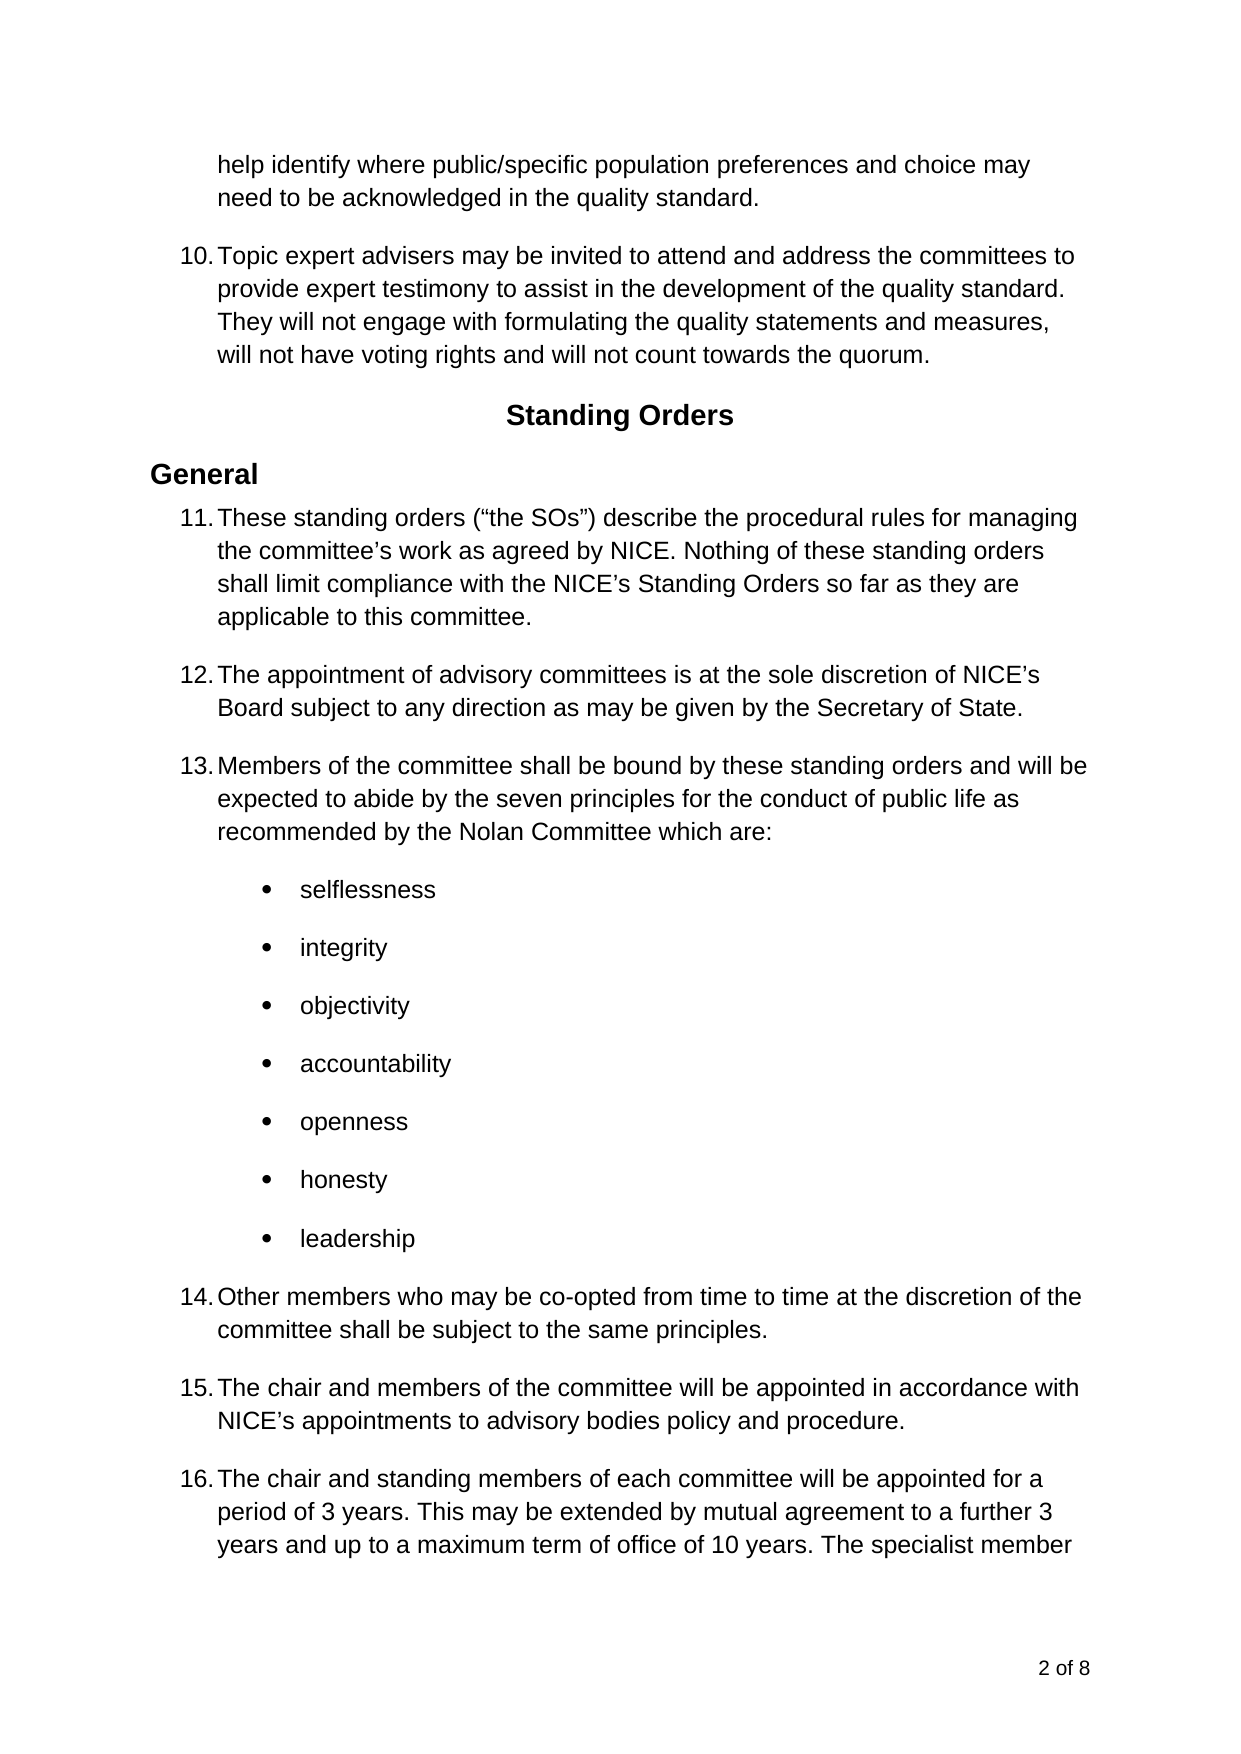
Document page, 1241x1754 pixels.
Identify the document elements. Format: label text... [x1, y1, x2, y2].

list selflessness [262, 875, 1090, 904]
list Other members who may be co-opted from time to time at the discretion of the committee shall be subject to the same principles. [179, 1282, 1090, 1343]
list objectivity [262, 991, 1090, 1020]
list leadership [262, 1224, 1090, 1252]
list openness [262, 1107, 1090, 1136]
list The appointment of advisory committees is at the sole discretion of NICE’s Board subject to any direction as may be given by the Secretary of State. [179, 660, 1090, 722]
text Standing Orders [150, 398, 1090, 432]
list accountability [262, 1049, 1090, 1078]
list honesty [262, 1166, 1090, 1194]
subtitle General [150, 457, 1090, 490]
list integrity [262, 933, 1090, 962]
list These standing orders (“the SOs”) describe the procedural rules for managing the committee’s work as agreed by NICE. Nothing of these standing orders shall limit compliance with the NICE’s Standing Orders so far as they are applicable to this committee. [179, 503, 1090, 631]
list Members of the committee shall be bound by these standing orders and will be expected to abide by the seven principles for the conduct of public life as recommended by the Nolan Committee which are: [179, 751, 1090, 846]
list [179, 150, 1090, 212]
list The chair and members of the committee will be appointed in accordance with NICE’s appointments to advisory bodies policy and procedure. [179, 1373, 1090, 1434]
list Topic expert advisers may be invited to attend and address the committees to provide expert testimony to assist in the development of the quality standard. They will not engage with formulating the quality statements and measures, will not have voting rights and will not count towards the quorum. [179, 241, 1090, 369]
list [179, 1464, 1090, 1559]
